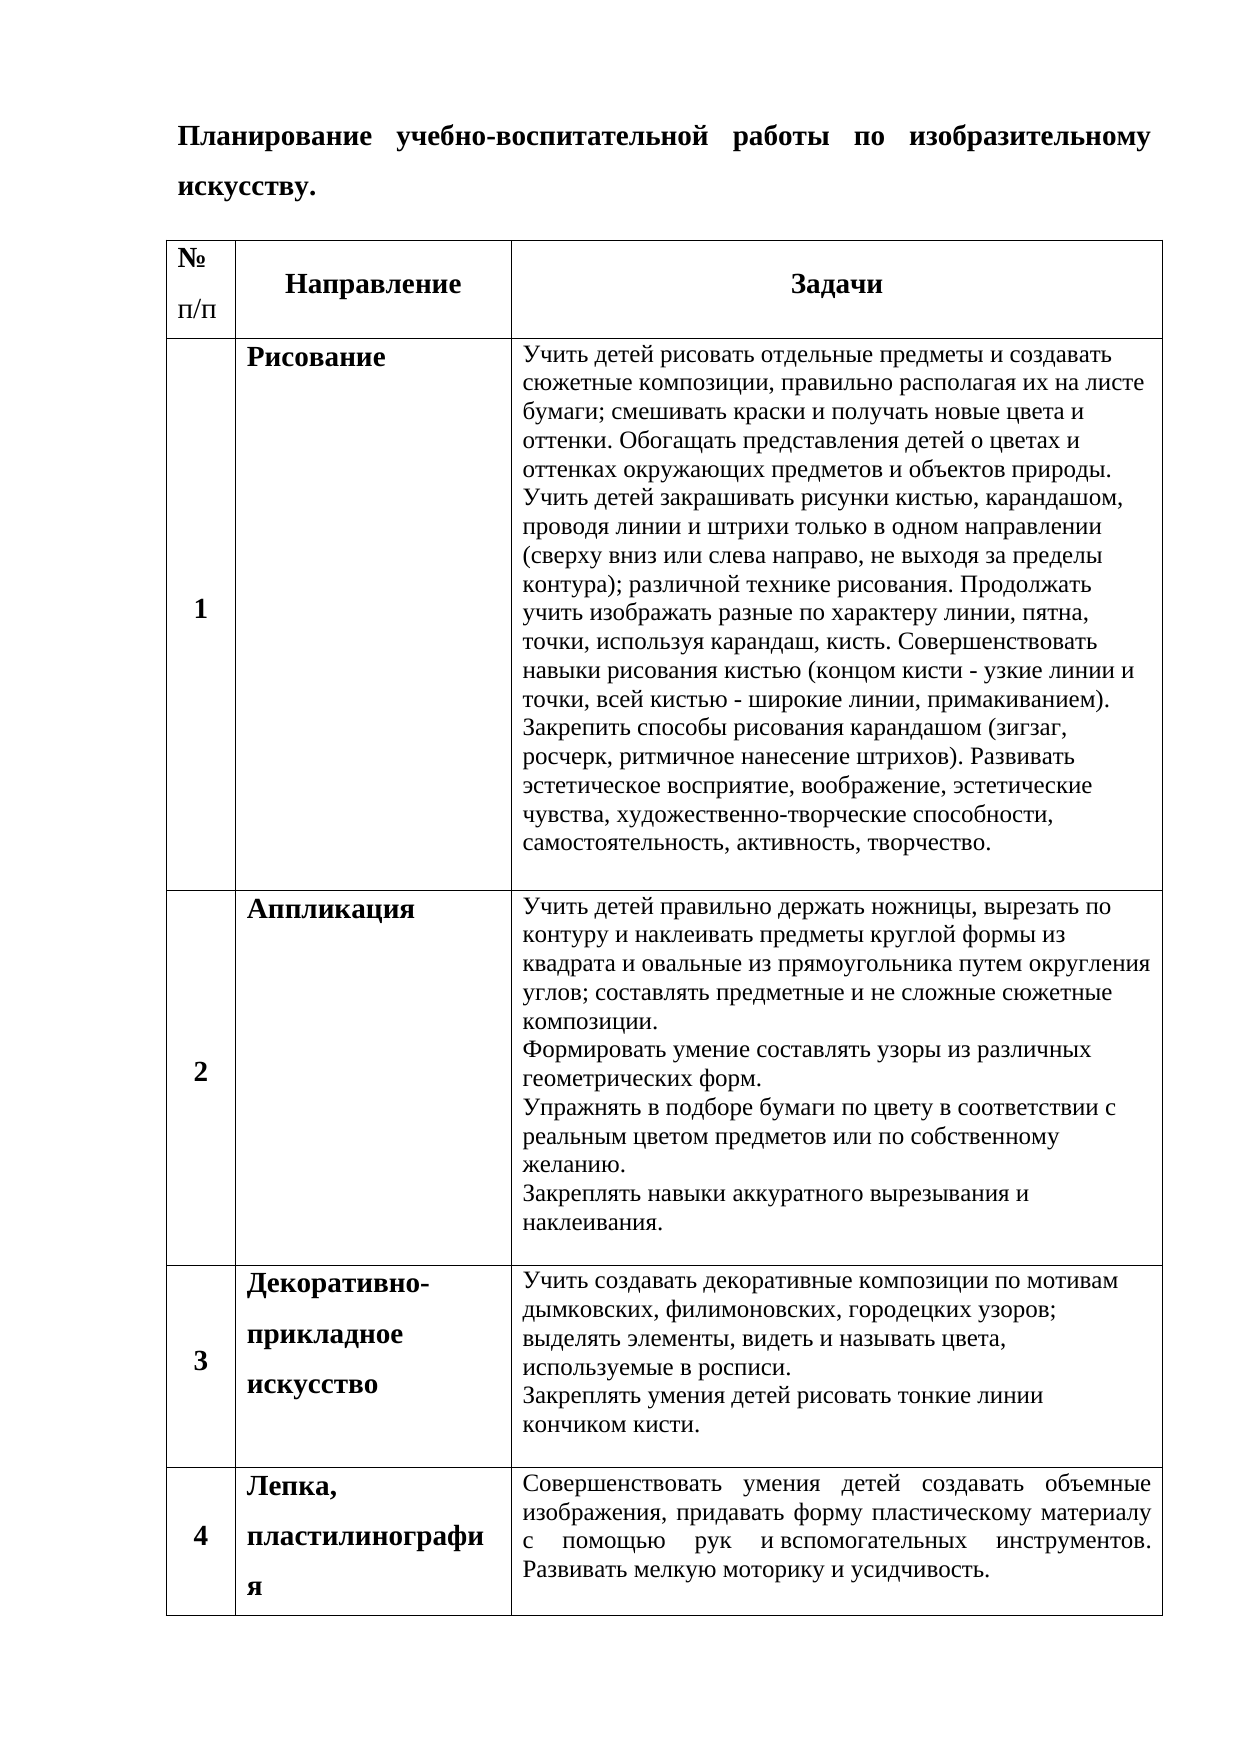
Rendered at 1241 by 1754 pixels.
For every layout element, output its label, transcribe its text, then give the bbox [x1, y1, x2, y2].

table_cell Учить детей правильно держать ножницы, вырезать по контуру и наклеивать предметы круглой формы из квадрата и овальные из прямоугольника путем округления углов; составлять предметные и не сложные сюжетные композиции. Формировать умение составлять узоры из различных геометрических форм. Упражнять в подборе бумаги по цвету в соответствии с реальным цветом предметов или по собственному желанию. Закреплять навыки аккуратного вырезывания и наклеивания. [512, 891, 1162, 1264]
table_cell Декоративно-прикладное искусство [236, 1266, 511, 1467]
table_cell Аппликация [236, 891, 511, 1264]
text Планирование учебно-воспитательной работы по изобразительному искусству. [177, 118, 1152, 202]
table_cell 4 [167, 1468, 235, 1615]
table_cell 3 [167, 1266, 235, 1467]
table_header Задачи [512, 241, 1162, 338]
table_cell Рисование [236, 339, 511, 890]
table_cell Совершенствовать умения детей создавать объемные изображения, придавать форму пластическому материалу с помощью рук и вспомогательных инструментов. Развивать мелкую моторику и усидчивость. [512, 1468, 1162, 1615]
table_header Направление [236, 241, 511, 338]
table_cell 2 [167, 891, 235, 1264]
table_cell Лепка, пластилинография [236, 1468, 511, 1615]
table_cell Учить создавать декоративные композиции по мотивам дымковских, филимоновских, городецких узоров; выделять элементы, видеть и называть цвета, используемые в росписи. Закреплять умения детей рисовать тонкие линии кончиком кисти. [512, 1266, 1162, 1467]
table_cell Учить детей рисовать отдельные предметы и создавать сюжетные композиции, правильно располагая их на листе бумаги; смешивать краски и получать новые цвета и оттенки. Обогащать представления детей о цветах и оттенках окружающих предметов и объектов природы. Учить детей закрашивать рисунки кистью, карандашом, проводя линии и штрихи только в одном направлении (сверху вниз или слева направо, не выходя за пределы контура); различной технике рисования. Продолжать учить изображать разные по характеру линии, пятна, точки, используя карандаш, кисть. Совершенствовать навыки рисования кистью (концом кисти - узкие линии и точки, всей кистью - широкие линии, примакиванием). Закрепить способы рисования карандашом (зигзаг, росчерк, ритмичное нанесение штрихов). Развивать эстетическое восприятие, воображение, эстетические чувства, художественно-творческие способности, самостоятельность, активность, творчество. [512, 339, 1162, 890]
table_header № п/п [167, 241, 235, 338]
table_cell 1 [167, 339, 235, 890]
